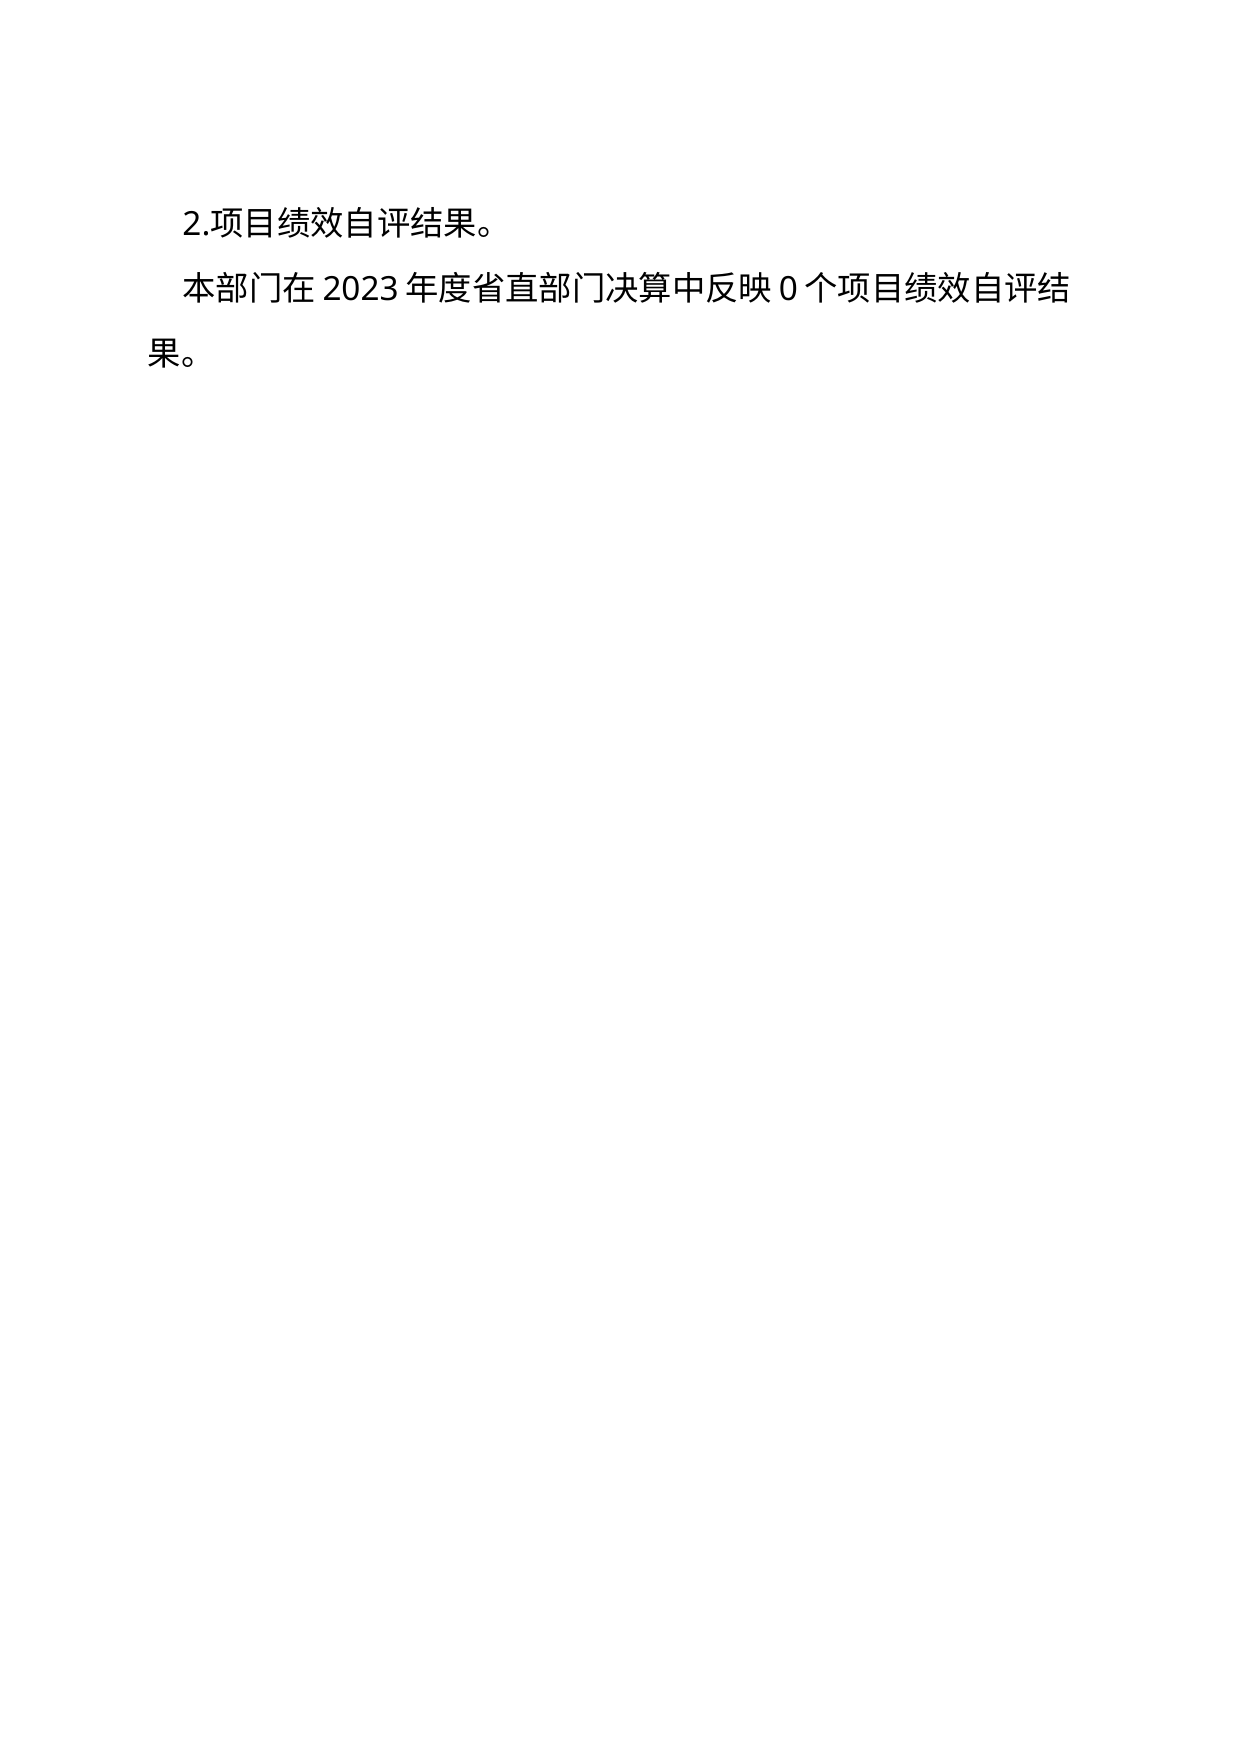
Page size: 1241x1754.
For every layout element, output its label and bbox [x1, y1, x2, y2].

text [148, 188, 1093, 383]
